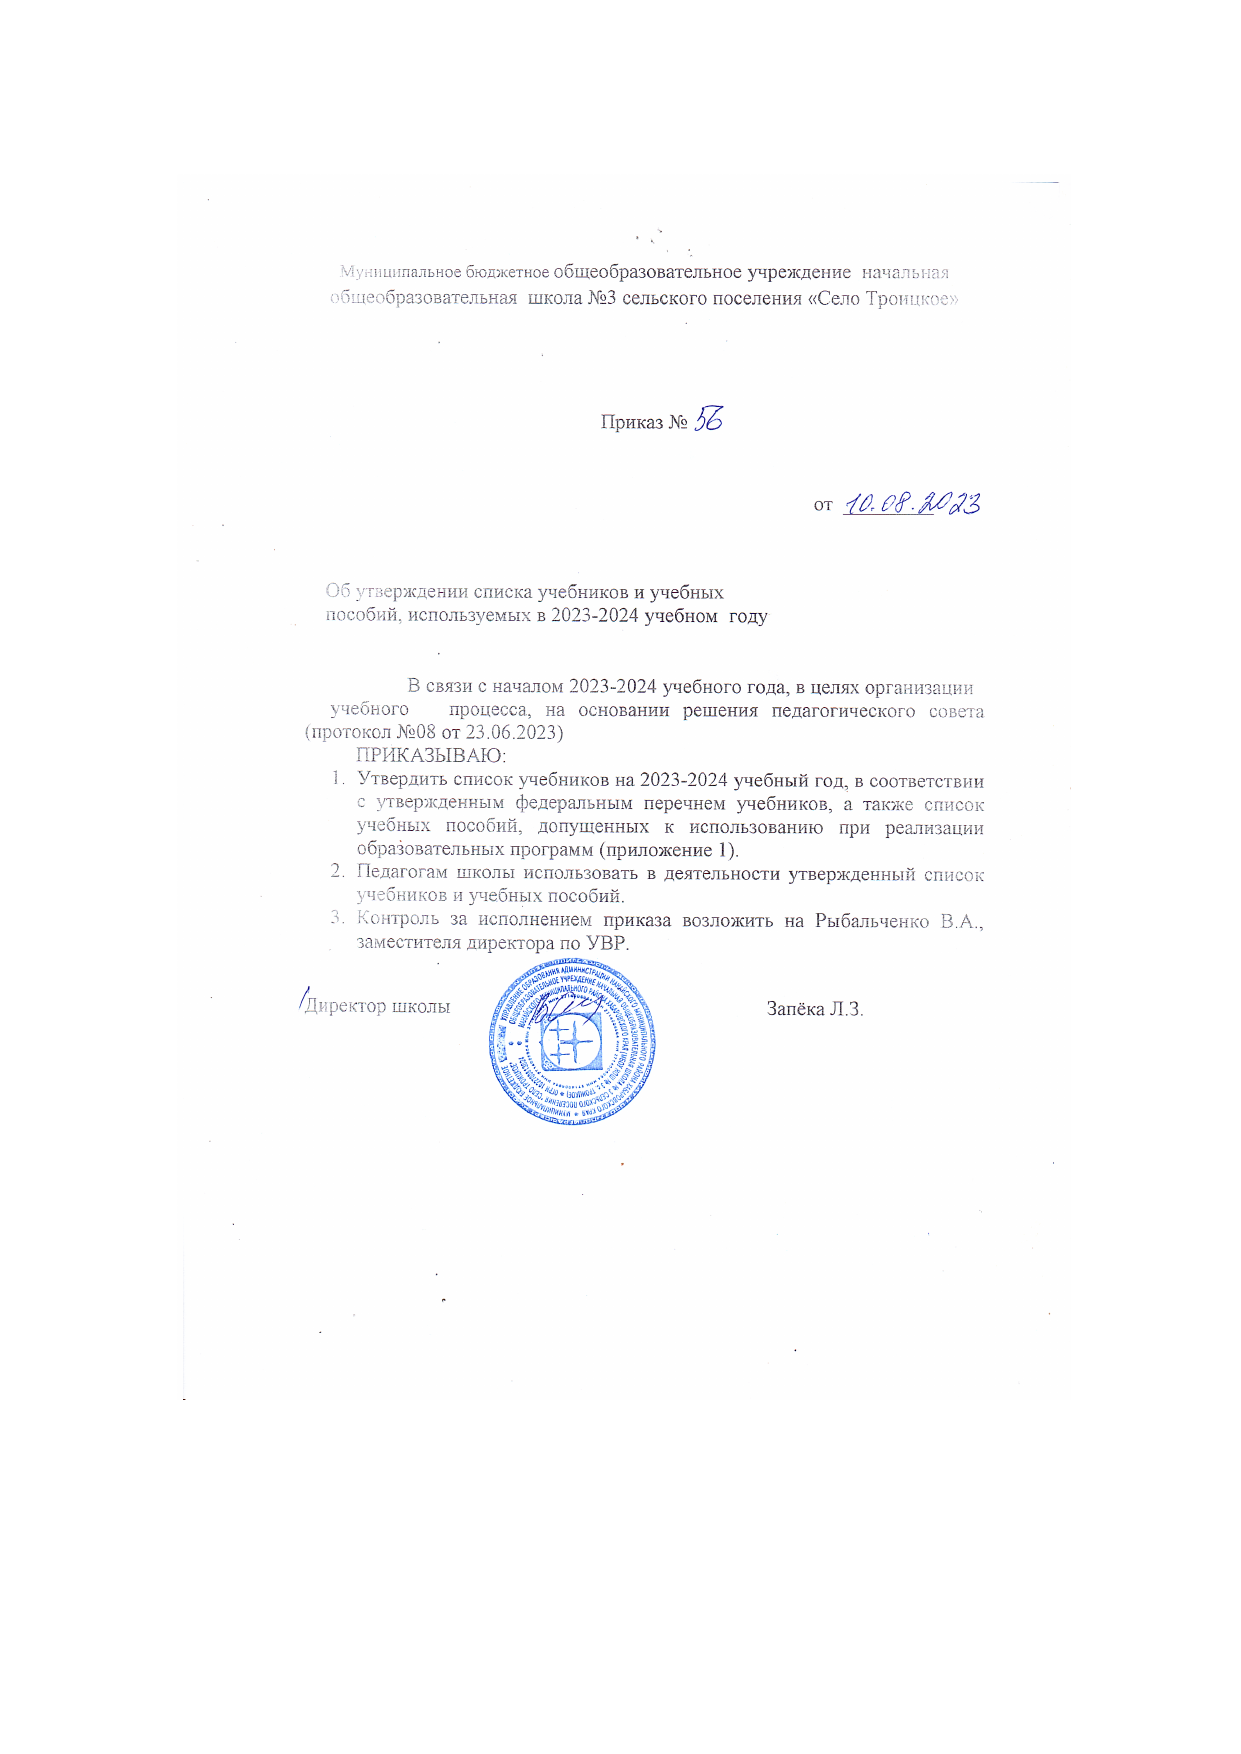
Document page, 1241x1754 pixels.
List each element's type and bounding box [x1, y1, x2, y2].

picture [177, 174, 1071, 1400]
